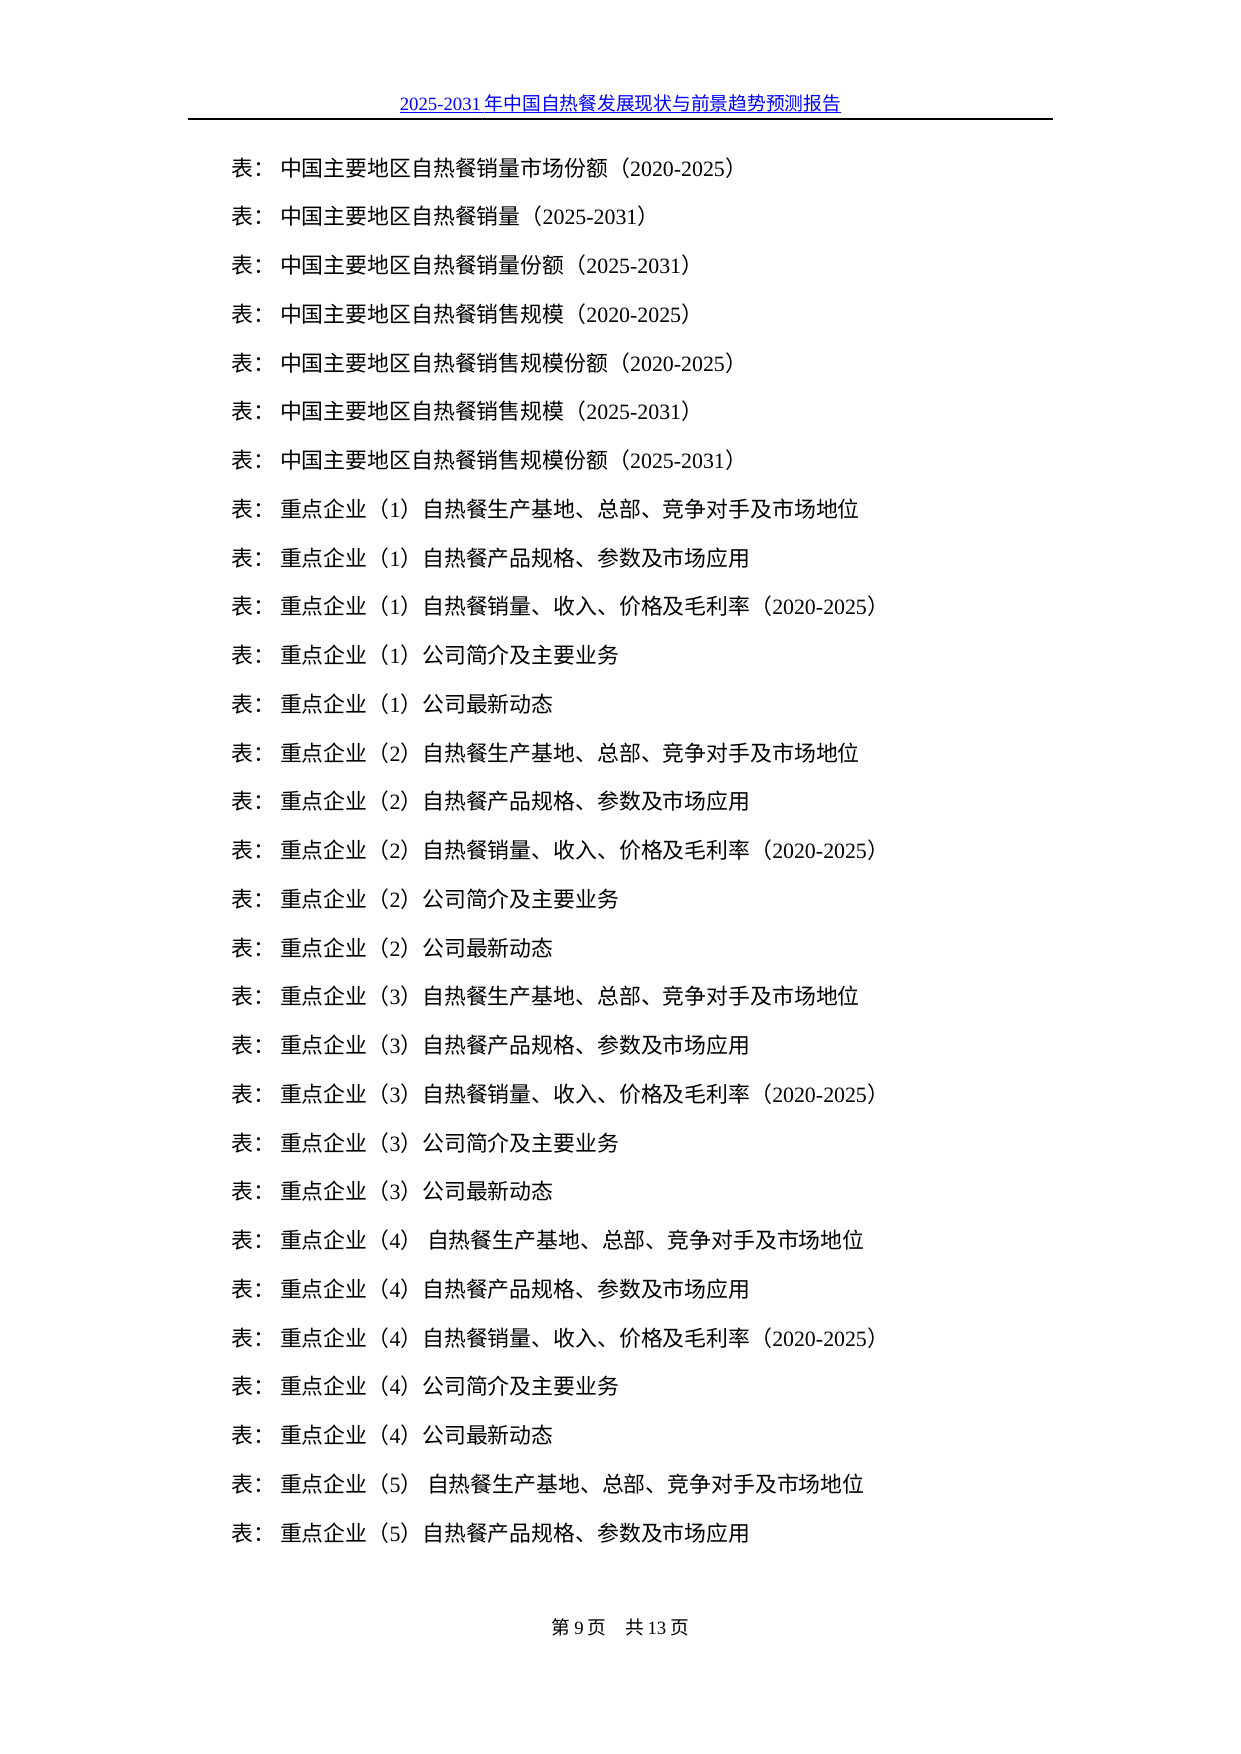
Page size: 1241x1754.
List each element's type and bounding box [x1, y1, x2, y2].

text [187, 150, 1053, 1548]
